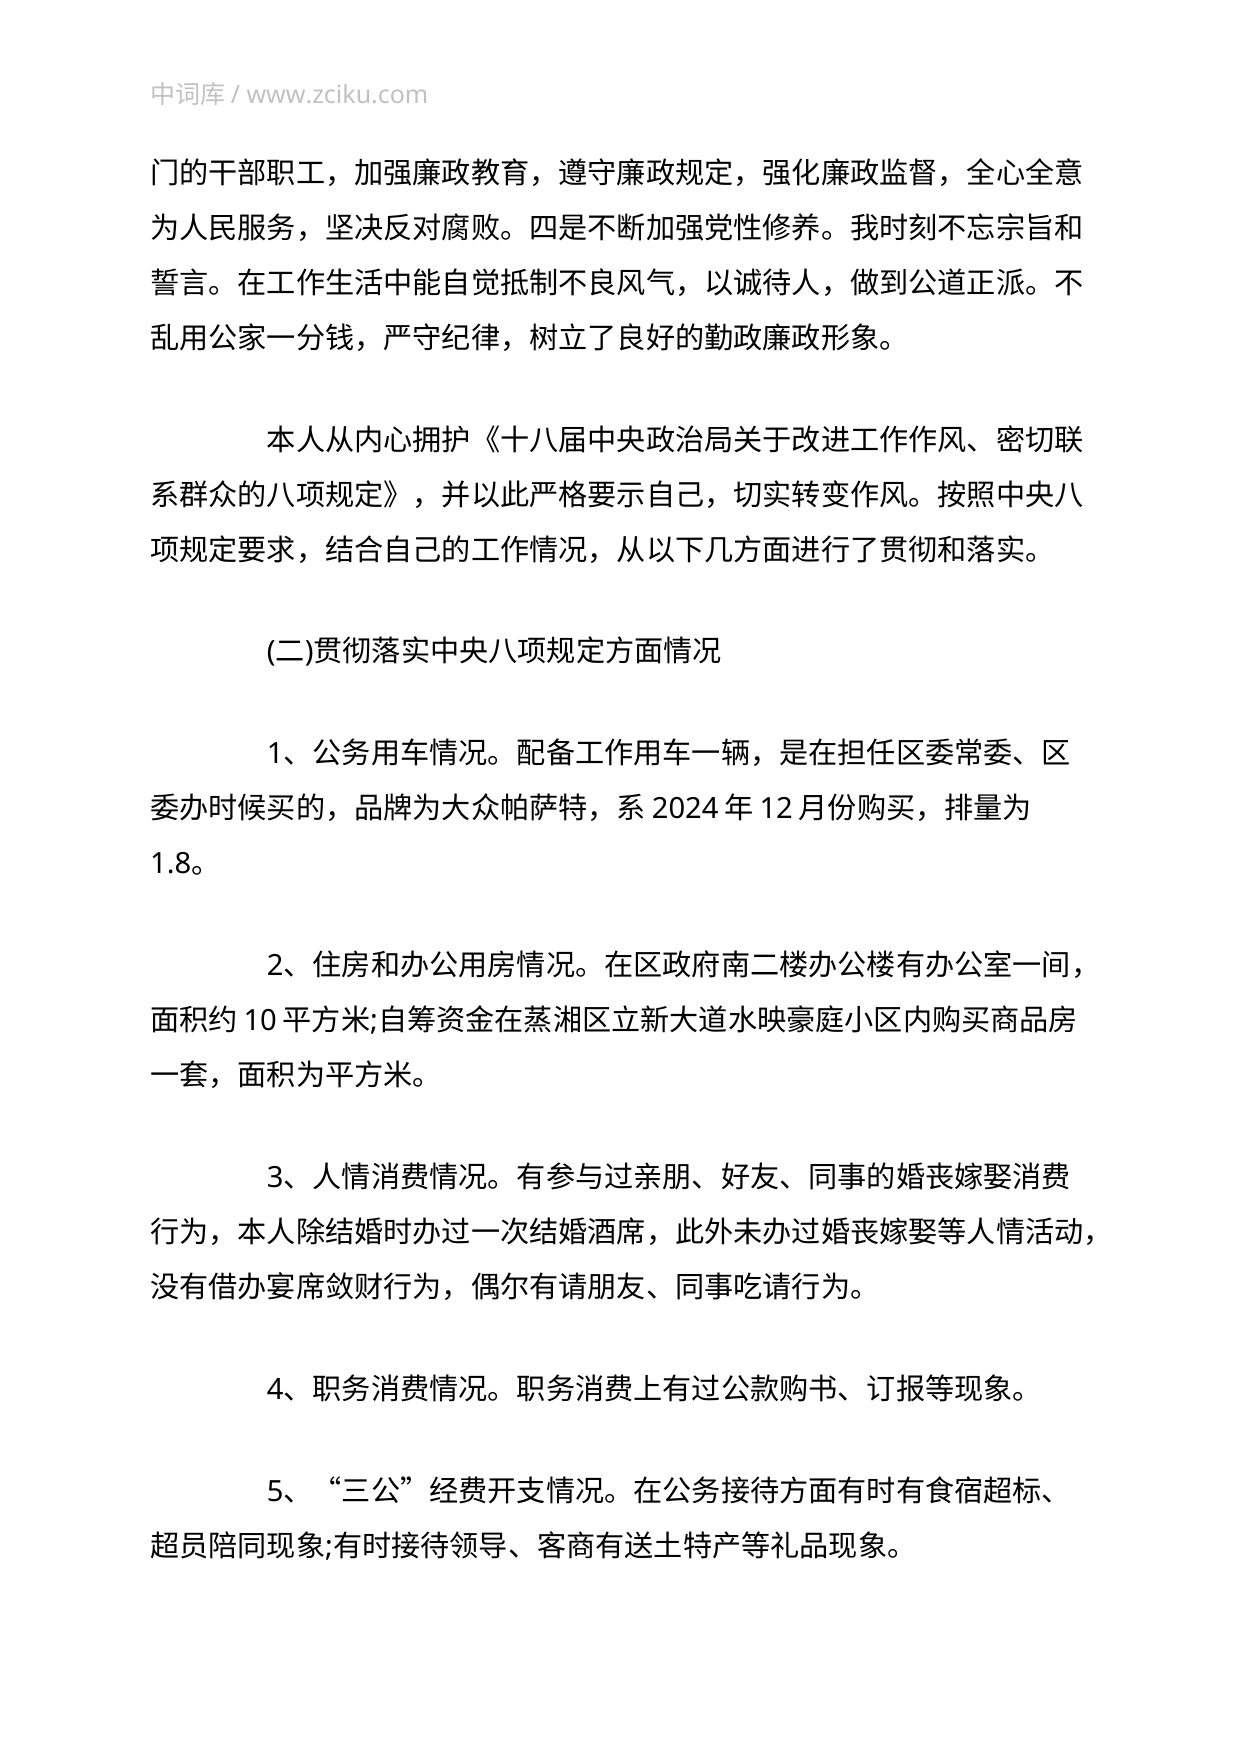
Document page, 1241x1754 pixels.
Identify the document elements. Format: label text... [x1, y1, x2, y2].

text 5、“三公”经费开支情况。在公务接待方面有时有食宿超标、超员陪同现象;有时接待领导、客商有送土特产等礼品现象。 [150, 1467, 1090, 1565]
text 3、人情消费情况。有参与过亲朋、好友、同事的婚丧嫁娶消费行为，本人除结婚时办过一次结婚酒席，此外未办过婚丧嫁娶等人情活动，没有借办宴席敛财行为，偶尔有请朋友、同事吃请行为。 [150, 1154, 1090, 1306]
text (二)贯彻落实中央八项规定方面情况 [150, 628, 1090, 670]
text 2、住房和办公用房情况。在区政府南二楼办公楼有办公室一间，面积约10平方米;自筹资金在蒸湘区立新大道水映豪庭小区内购买商品房一套，面积为平方米。 [150, 942, 1090, 1094]
text 本人从内心拥护《十八届中央政治局关于改进工作作风、密切联系群众的八项规定》，并以此严格要示自己，切实转变作风。按照中央八项规定要求，结合自己的工作情况，从以下几方面进行了贯彻和落实。 [150, 416, 1090, 568]
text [150, 150, 1090, 357]
text 4、职务消费情况。职务消费上有过公款购书、订报等现象。 [150, 1365, 1090, 1408]
text 1、公务用车情况。配备工作用车一辆，是在担任区委常委、区委办时候买的，品牌为大众帕萨特，系2024年12月份购买，排量为1.8。 [150, 730, 1090, 882]
